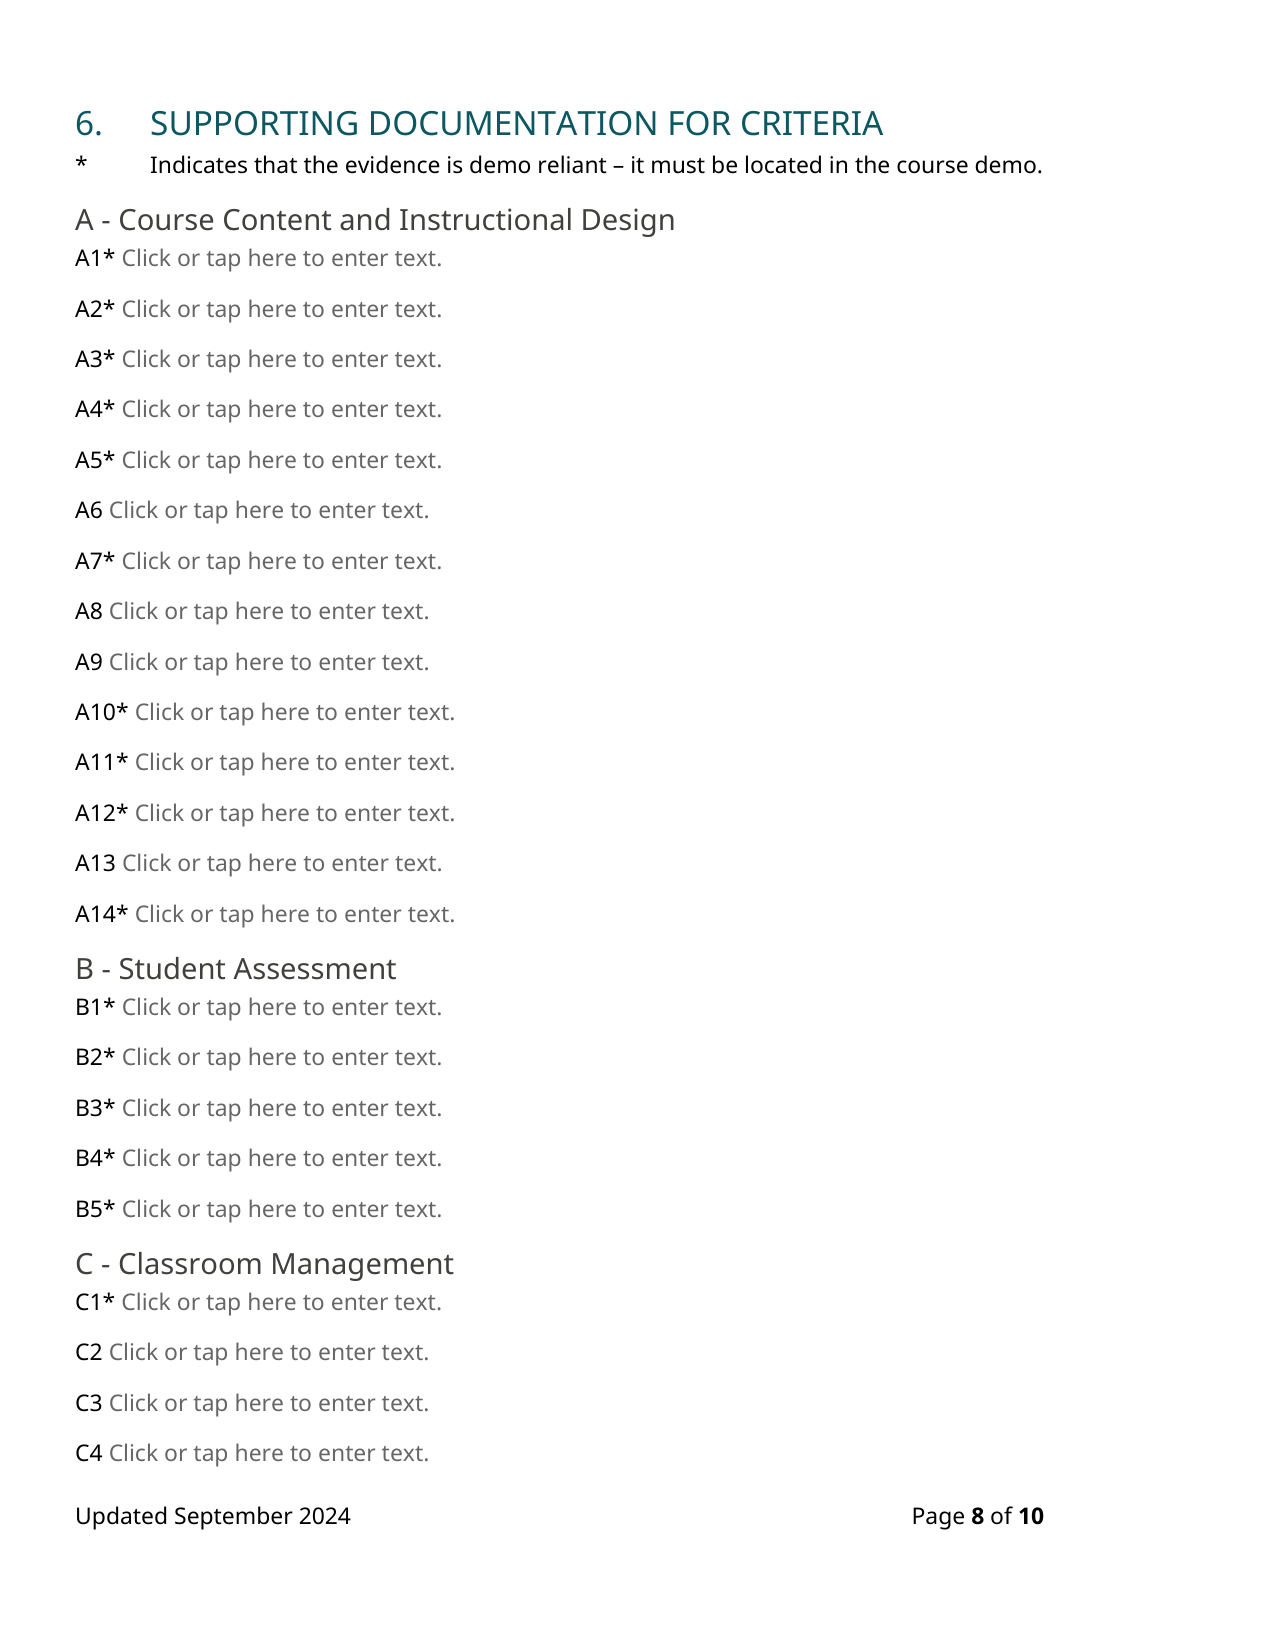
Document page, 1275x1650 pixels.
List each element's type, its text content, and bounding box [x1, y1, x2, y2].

text A10* [75, 696, 1200, 727]
text A5* [75, 444, 1200, 475]
text * Indicates that the evidence is demo reliant – it must be located in the course demo. [75, 149, 1200, 180]
text A2* [75, 293, 1200, 324]
text B2* [75, 1041, 1200, 1072]
text A13 [75, 847, 1200, 878]
text C4 [75, 1437, 1200, 1468]
text B5* [75, 1192, 1200, 1224]
text A12* [75, 797, 1200, 828]
text C2 [75, 1336, 1200, 1367]
text C3 [75, 1387, 1200, 1418]
text C1* [75, 1286, 1200, 1317]
text A11* [75, 746, 1200, 778]
text B4* [75, 1142, 1200, 1173]
text A6 [75, 494, 1200, 526]
text A1* [75, 242, 1200, 273]
text B3* [75, 1092, 1200, 1123]
text A7* [75, 545, 1200, 576]
text A14* [75, 898, 1200, 929]
text A3* [75, 343, 1200, 374]
text A8 [75, 595, 1200, 626]
text A4* [75, 393, 1200, 425]
subtitle B - Student Assessment [75, 948, 1200, 988]
text B1* [75, 991, 1200, 1022]
subtitle 6. Supporting Documentation for Criteria [75, 100, 1200, 145]
text A9 [75, 646, 1200, 677]
subtitle A - Course Content and Instructional Design [75, 199, 1200, 239]
subtitle C - Classroom Management [75, 1243, 1200, 1283]
